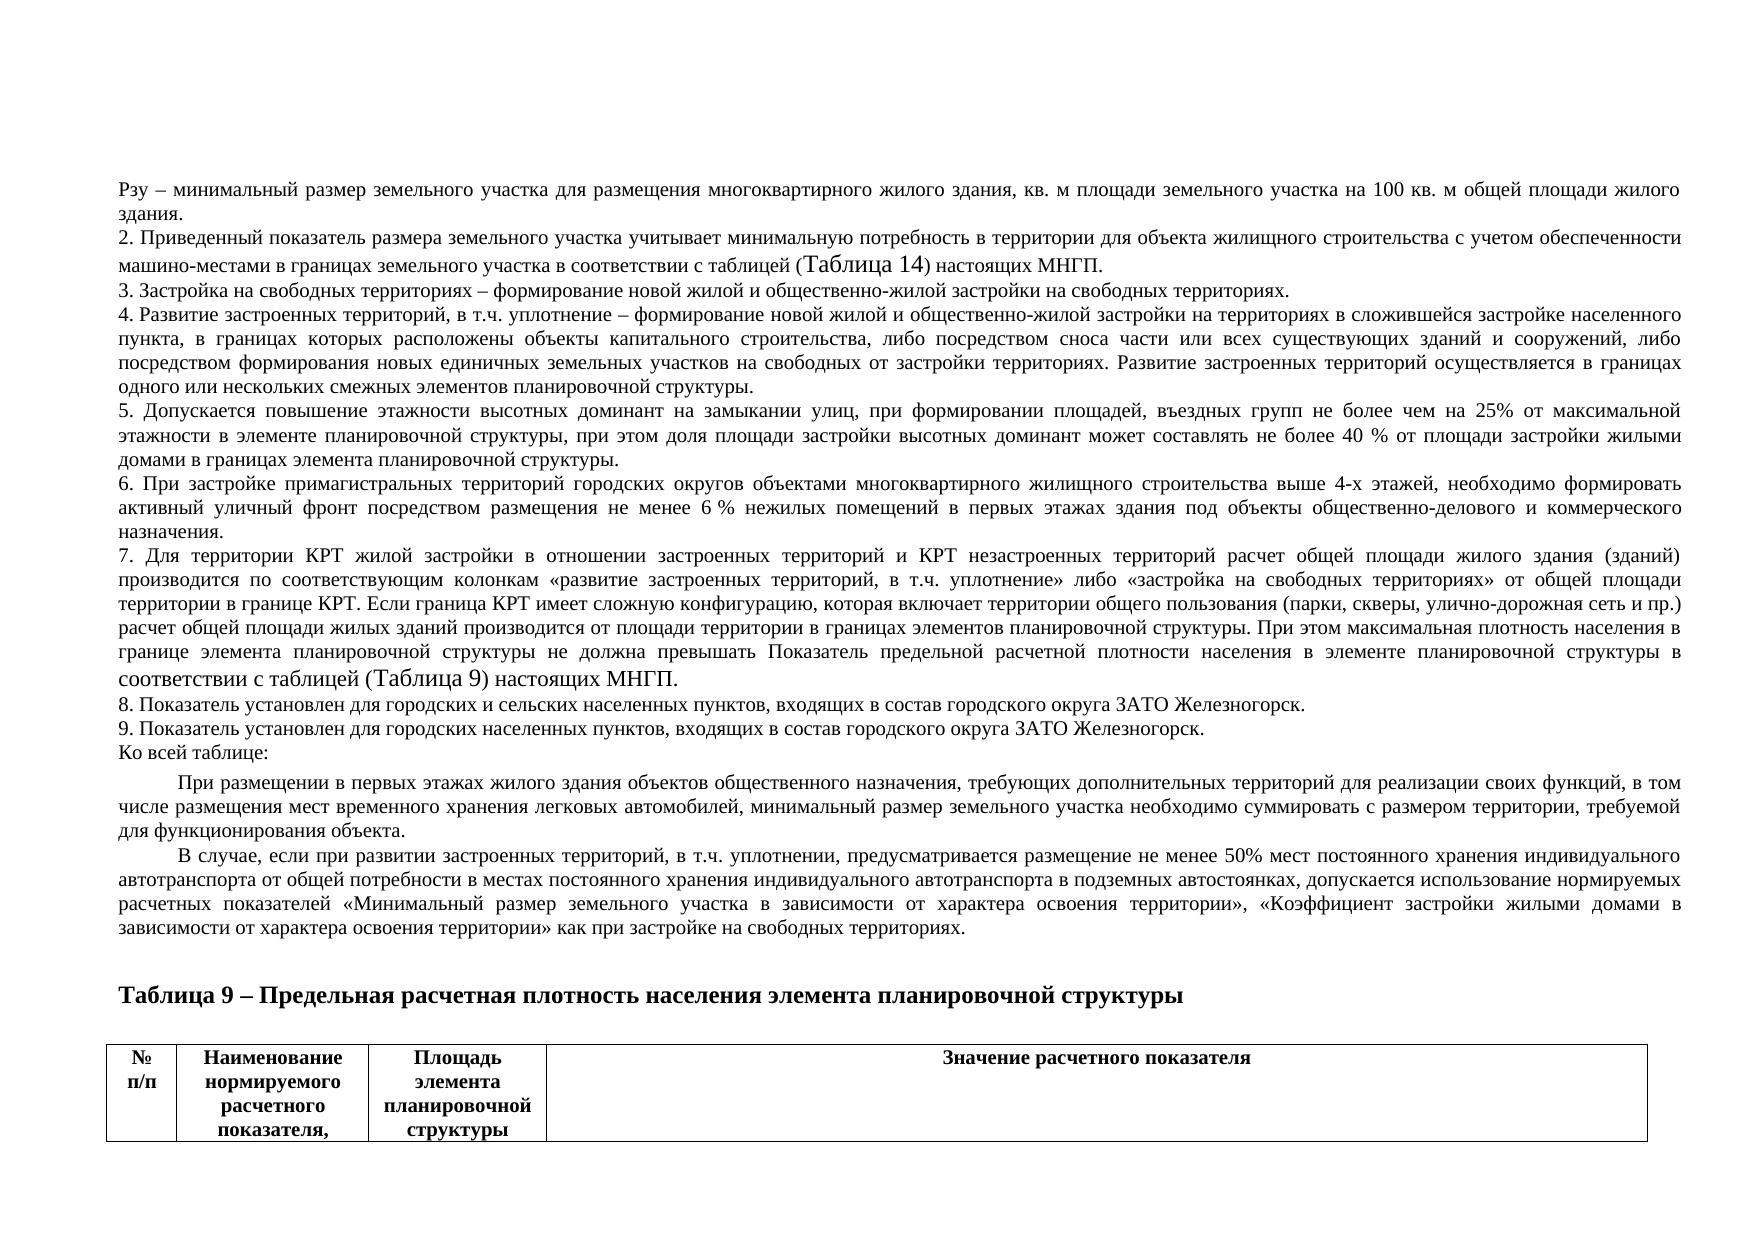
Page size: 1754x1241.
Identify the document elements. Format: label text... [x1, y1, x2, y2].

list Ко всей таблице: [118, 740, 1683, 764]
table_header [547, 1045, 1647, 1141]
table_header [369, 1045, 546, 1141]
text 5. Допускается повышение этажности высотных доминант на замыкании улиц, при формировании площадей, въездных групп не более чем на 25% от максимальной этажности в элементе планировочной структуры, при этом доля площади застройки высотных доминант может составлять не более 40 % от площади застройки жилыми домами в границах элемента планировочной структуры. [118, 398, 1683, 471]
table_header № п/п [107, 1045, 176, 1141]
text При размещении в первых этажах жилого здания объектов общественного назначения, требующих дополнительных территорий для реализации своих функций, в том числе размещения мест временного хранения легковых автомобилей, минимальный размер земельного участка необходимо суммировать с размером территории, требуемой для функционирования объекта. [118, 770, 1683, 842]
text В случае, если при развитии застроенных территорий, в т.ч. уплотнении, предусматривается размещение не менее 50% мест постоянного хранения индивидуального автотранспорта от общей потребности в местах постоянного хранения индивидуального автотранспорта в подземных автостоянках, допускается использование нормируемых расчетных показателей «Минимальный размер земельного участка в зависимости от характера освоения территории», «Коэффициент застройки жилыми домами в зависимости от характера освоения территории» как при застройке на свободных территориях. [118, 842, 1683, 939]
text Таблица 9 – Предельная расчетная плотность населения элемента планировочной структуры [118, 980, 1683, 1009]
text 7. Для территории КРТ жилой застройки в отношении застроенных территорий и КРТ незастроенных территорий расчет общей площади жилого здания (зданий) производится по соответствующим колонкам «развитие застроенных территорий, в т.ч. уплотнение» либо «застройка на свободных территориях» от общей площади территории в границе КРТ. Если граница КРТ имеет сложную конфигурацию, которая включает территории общего пользования (парки, скверы, улично-дорожная сеть и пр.) расчет общей площади жилых зданий производится от площади территории в границах элементов планировочной структуры. При этом максимальная плотность населения в границе элемента планировочной структуры не должна превышать Показатель предельной расчетной плотности населения в элементе планировочной структуры в соответствии с таблицей (Таблица 9) настоящих МНГП. [118, 543, 1683, 692]
text 2. Приведенный показатель размера земельного участка учитывает минимальную потребность в территории для объекта жилищного строительства с учетом обеспеченности машино-местами в границах земельного участка в соответствии с таблицей (Таблица 14) настоящих МНГП. [118, 225, 1683, 278]
text 8. Показатель установлен для городских и сельских населенных пунктов, входящих в состав городского округа ЗАТО Железногорск. [118, 692, 1683, 716]
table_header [177, 1045, 368, 1141]
text 6. При застройке примагистральных территорий городских округов объектами многоквартирного жилищного строительства выше 4-х этажей, необходимо формировать активный уличный фронт посредством размещения не менее 6 % нежилых помещений в первых этажах здания под объекты общественно-делового и коммерческого назначения. [118, 471, 1683, 543]
text Рзу – минимальный размер земельного участка для размещения многоквартирного жилого здания, кв. м площади земельного участка на 100 кв. м общей площади жилого здания. [118, 177, 1683, 225]
text 3. Застройка на свободных территориях – формирование новой жилой и общественно-жилой застройки на свободных территориях. [118, 278, 1683, 302]
text 4. Развитие застроенных территорий, в т.ч. уплотнение – формирование новой жилой и общественно-жилой застройки на территориях в сложившейся застройке населенного пункта, в границах которых расположены объекты капитального строительства, либо посредством сноса части или всех существующих зданий и сооружений, либо посредством формирования новых единичных земельных участков на свободных от застройки территориях. Развитие застроенных территорий осуществляется в границах одного или нескольких смежных элементов планировочной структуры. [118, 302, 1683, 398]
text 9. Показатель установлен для городских населенных пунктов, входящих в состав городского округа ЗАТО Железногорск. [118, 716, 1683, 740]
